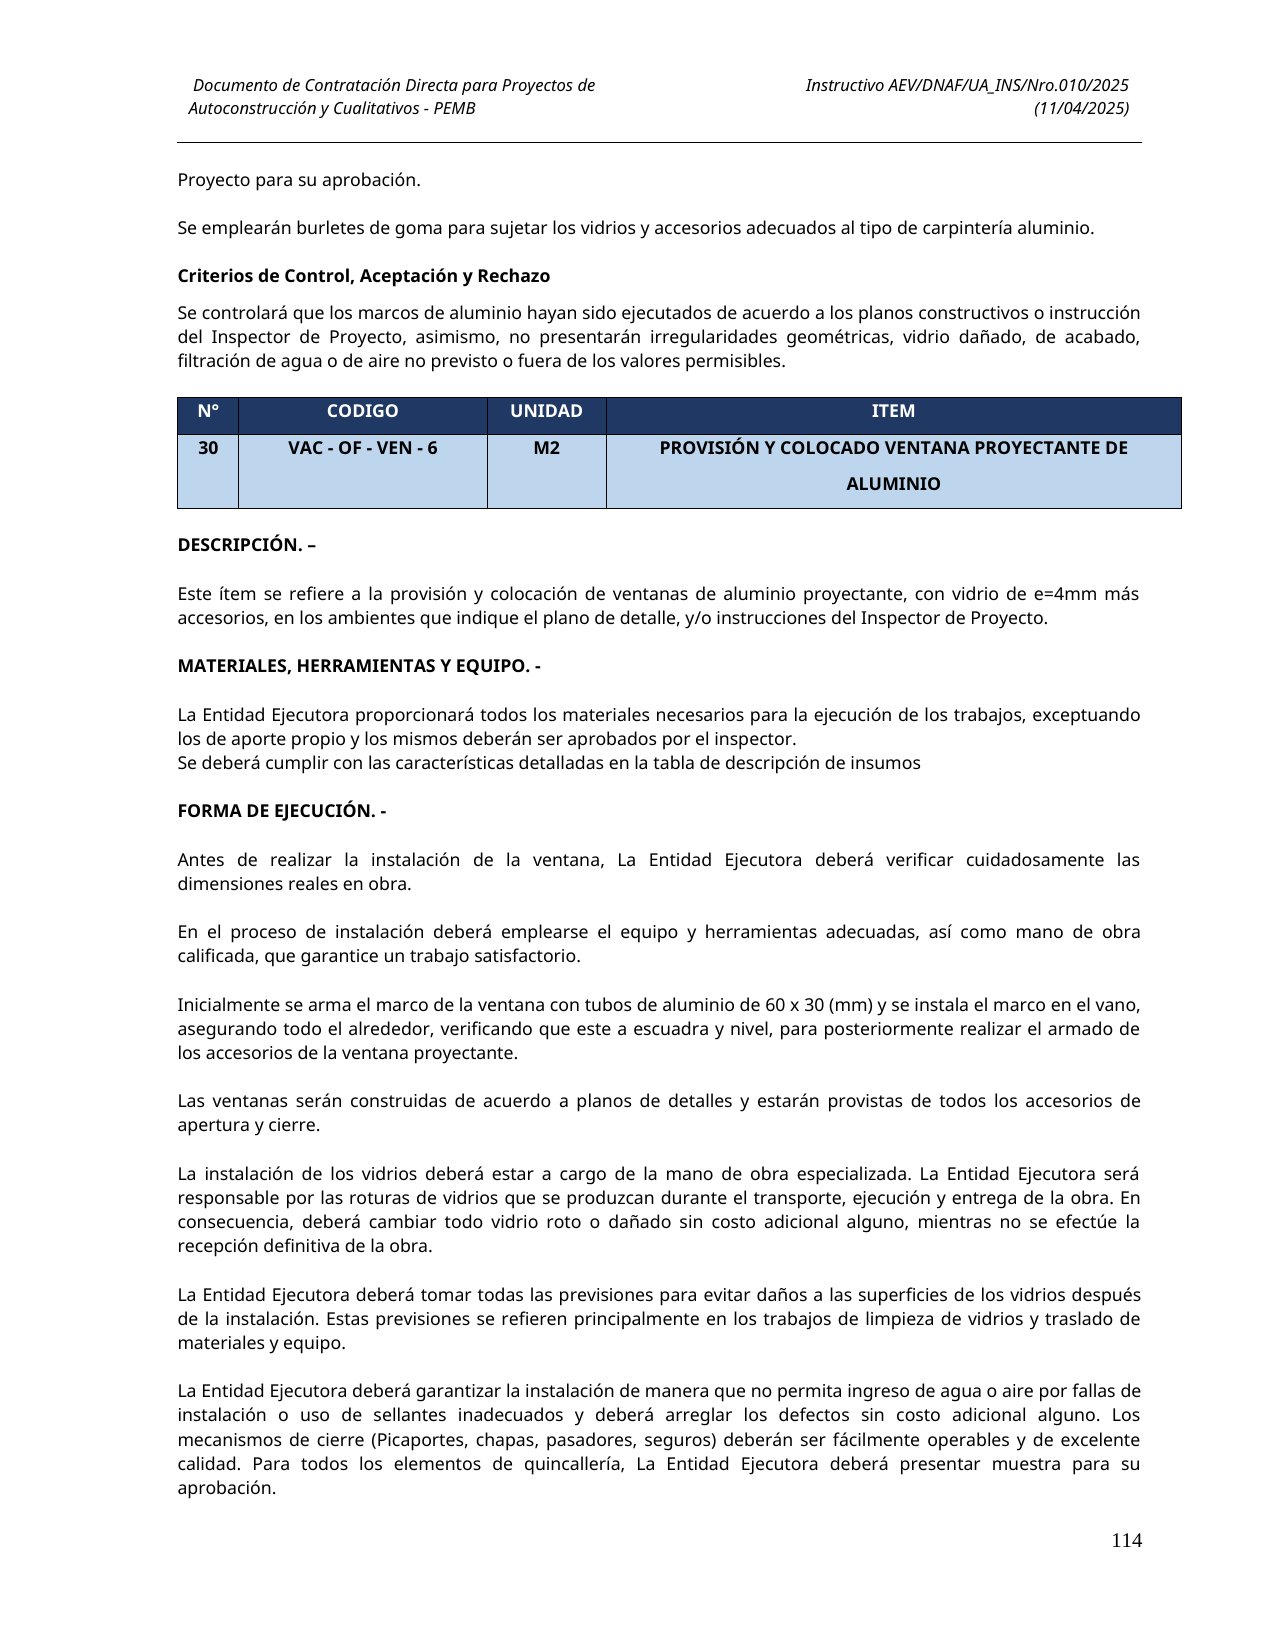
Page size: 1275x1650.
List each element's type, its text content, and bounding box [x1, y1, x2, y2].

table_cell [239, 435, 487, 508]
text DESCRIPCIÓN. – [177, 533, 1142, 557]
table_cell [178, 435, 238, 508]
text La Entidad Ejecutora deberá garantizar la instalación de manera que no permita ingreso de agua o aire por fallas de instalación o uso de sellantes inadecuados y deberá arreglar los defectos sin costo adicional alguno. Los mecanismos de cierre (Picaportes, chapas, pasadores, seguros) deberán ser fácilmente operables y de excelente calidad. Para todos los elementos de quincallería, La Entidad Ejecutora deberá presentar muestra para su aprobación. [177, 1379, 1142, 1499]
text FORMA DE EJECUCIÓN. - [177, 799, 1142, 823]
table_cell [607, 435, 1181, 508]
text La Entidad Ejecutora deberá tomar todas las previsiones para evitar daños a las superficies de los vidrios después de la instalación. Estas previsiones se refieren principalmente en los trabajos de limpieza de vidrios y traslado de materiales y equipo. [177, 1282, 1142, 1354]
text Este ítem se refiere a la provisión y colocación de ventanas de aluminio proyectante, con vidrio de e=4mm más accesorios, en los ambientes que indique el plano de detalle, y/o instrucciones del Inspector de Proyecto. [177, 581, 1142, 629]
text Se controlará que los marcos de aluminio hayan sido ejecutados de acuerdo a los planos constructivos o instrucción del Inspector de Proyecto, asimismo, no presentarán irregularidades geométricas, vidrio dañado, de acabado, filtración de agua o de aire no previsto o fuera de los valores permisibles. [177, 300, 1142, 373]
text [177, 167, 1142, 191]
text Se deberá cumplir con las características detalladas en la tabla de descripción de insumos [177, 750, 1142, 774]
text Antes de realizar la instalación de la ventana, La Entidad Ejecutora deberá verificar cuidadosamente las dimensiones reales en obra. [177, 847, 1142, 895]
text Criterios de Control, Aceptación y Rechazo [177, 264, 1142, 288]
text MATERIALES, HERRAMIENTAS Y EQUIPO. - [177, 654, 1142, 678]
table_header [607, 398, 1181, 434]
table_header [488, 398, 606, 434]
text En el proceso de instalación deberá emplearse el equipo y herramientas adecuadas, así como mano de obra calificada, que garantice un trabajo satisfactorio. [177, 919, 1142, 968]
text Inicialmente se arma el marco de la ventana con tubos de aluminio de 60 x 30 (mm) y se instala el marco en el vano, asegurando todo el alrededor, verificando que este a escuadra y nivel, para posteriormente realizar el armado de los accesorios de la ventana proyectante. [177, 992, 1142, 1064]
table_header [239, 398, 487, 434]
text Se emplearán burletes de goma para sujetar los vidrios y accesorios adecuados al tipo de carpintería aluminio. [177, 215, 1142, 239]
text Las ventanas serán construidas de acuerdo a planos de detalles y estarán provistas de todos los accesorios de apertura y cierre. [177, 1089, 1142, 1137]
text La Entidad Ejecutora proporcionará todos los materiales necesarios para la ejecución de los trabajos, exceptuando los de aporte propio y los mismos deberán ser aprobados por el inspector. [177, 702, 1142, 750]
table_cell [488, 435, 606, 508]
text La instalación de los vidrios deberá estar a cargo de la mano de obra especializada. La Entidad Ejecutora será responsable por las roturas de vidrios que se produzcan durante el transporte, ejecución y entrega de la obra. En consecuencia, deberá cambiar todo vidrio roto o dañado sin costo adicional alguno, mientras no se efectúe la recepción definitiva de la obra. [177, 1161, 1142, 1258]
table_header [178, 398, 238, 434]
